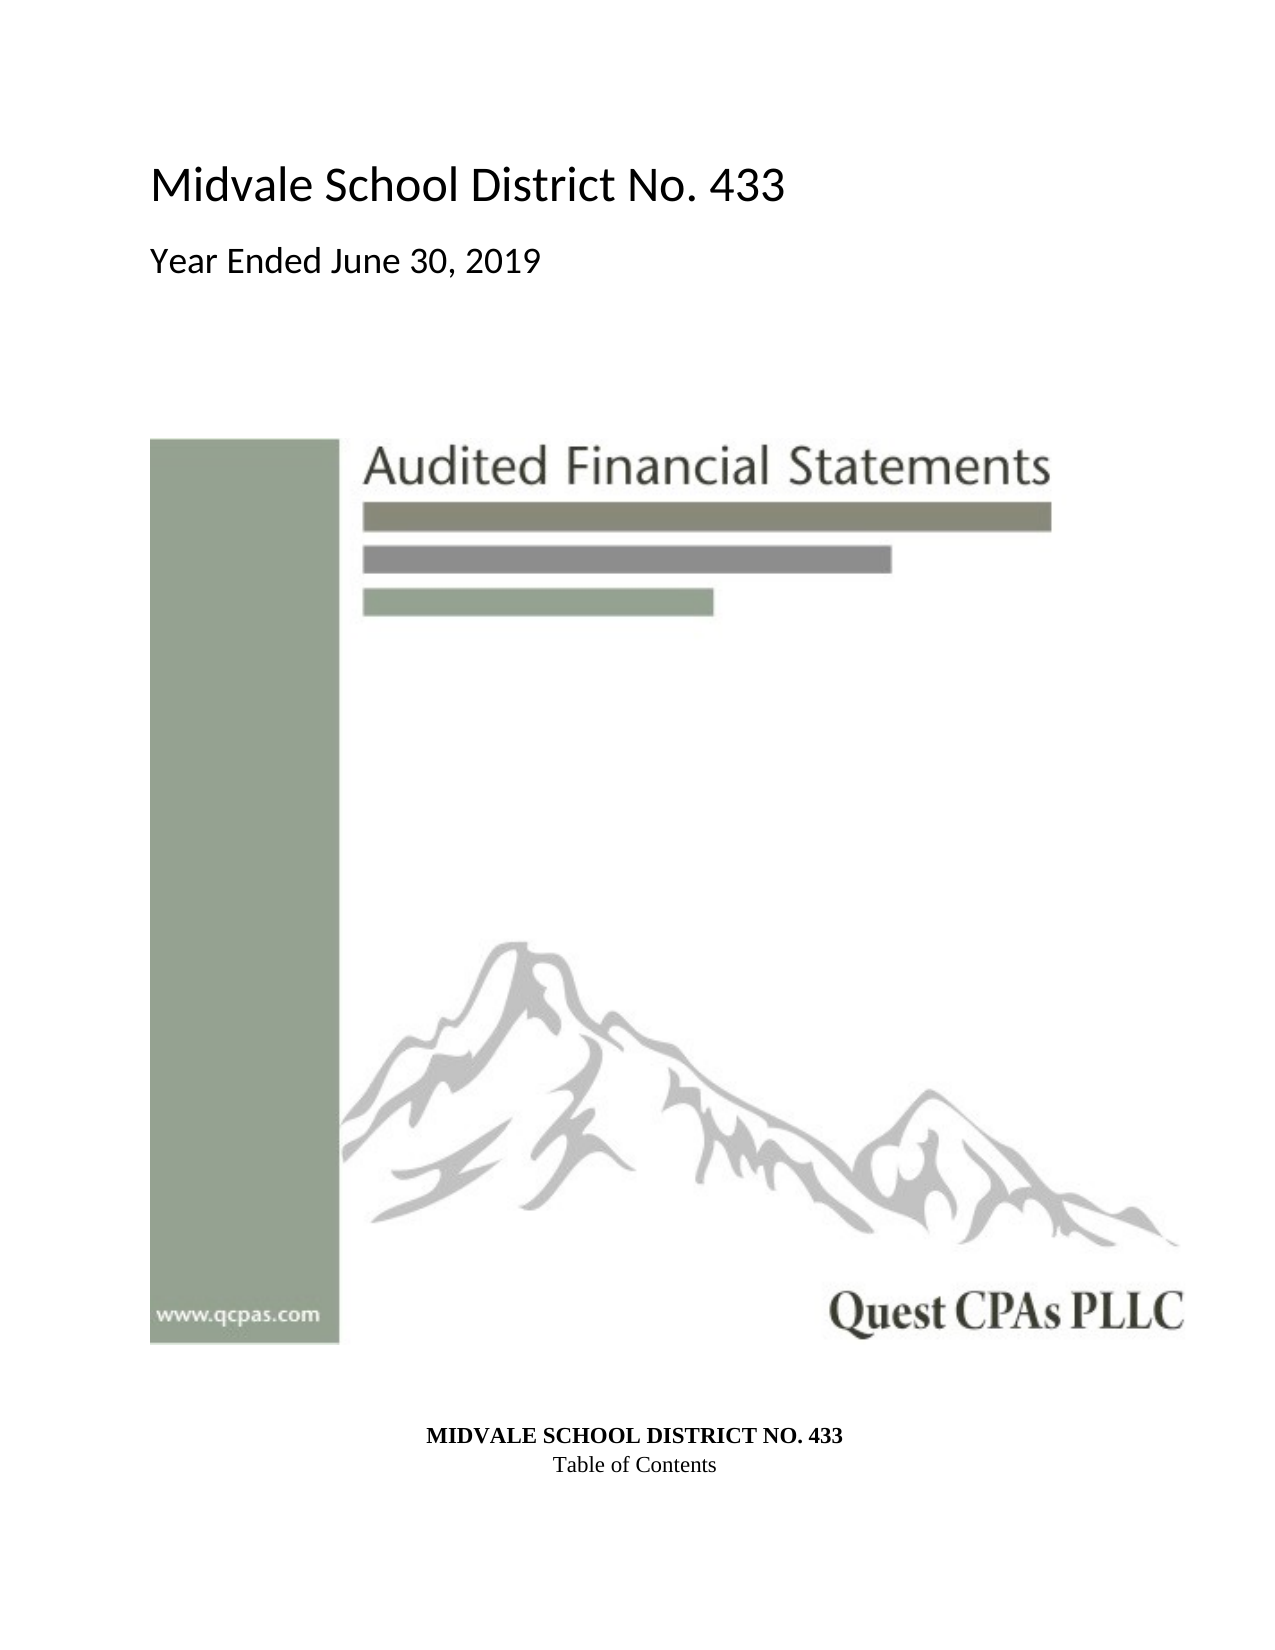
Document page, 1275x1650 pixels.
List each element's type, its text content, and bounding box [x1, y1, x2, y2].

text Year Ended June 30, 2019 [150, 237, 1194, 282]
text Midvale School District No. 433 [150, 153, 1194, 214]
picture [150, 438, 1186, 1345]
subtitle MIDVALE SCHOOL DISTRICT NO. 433 [148, 1422, 1194, 1448]
text Table of Contents [148, 1451, 1194, 1477]
